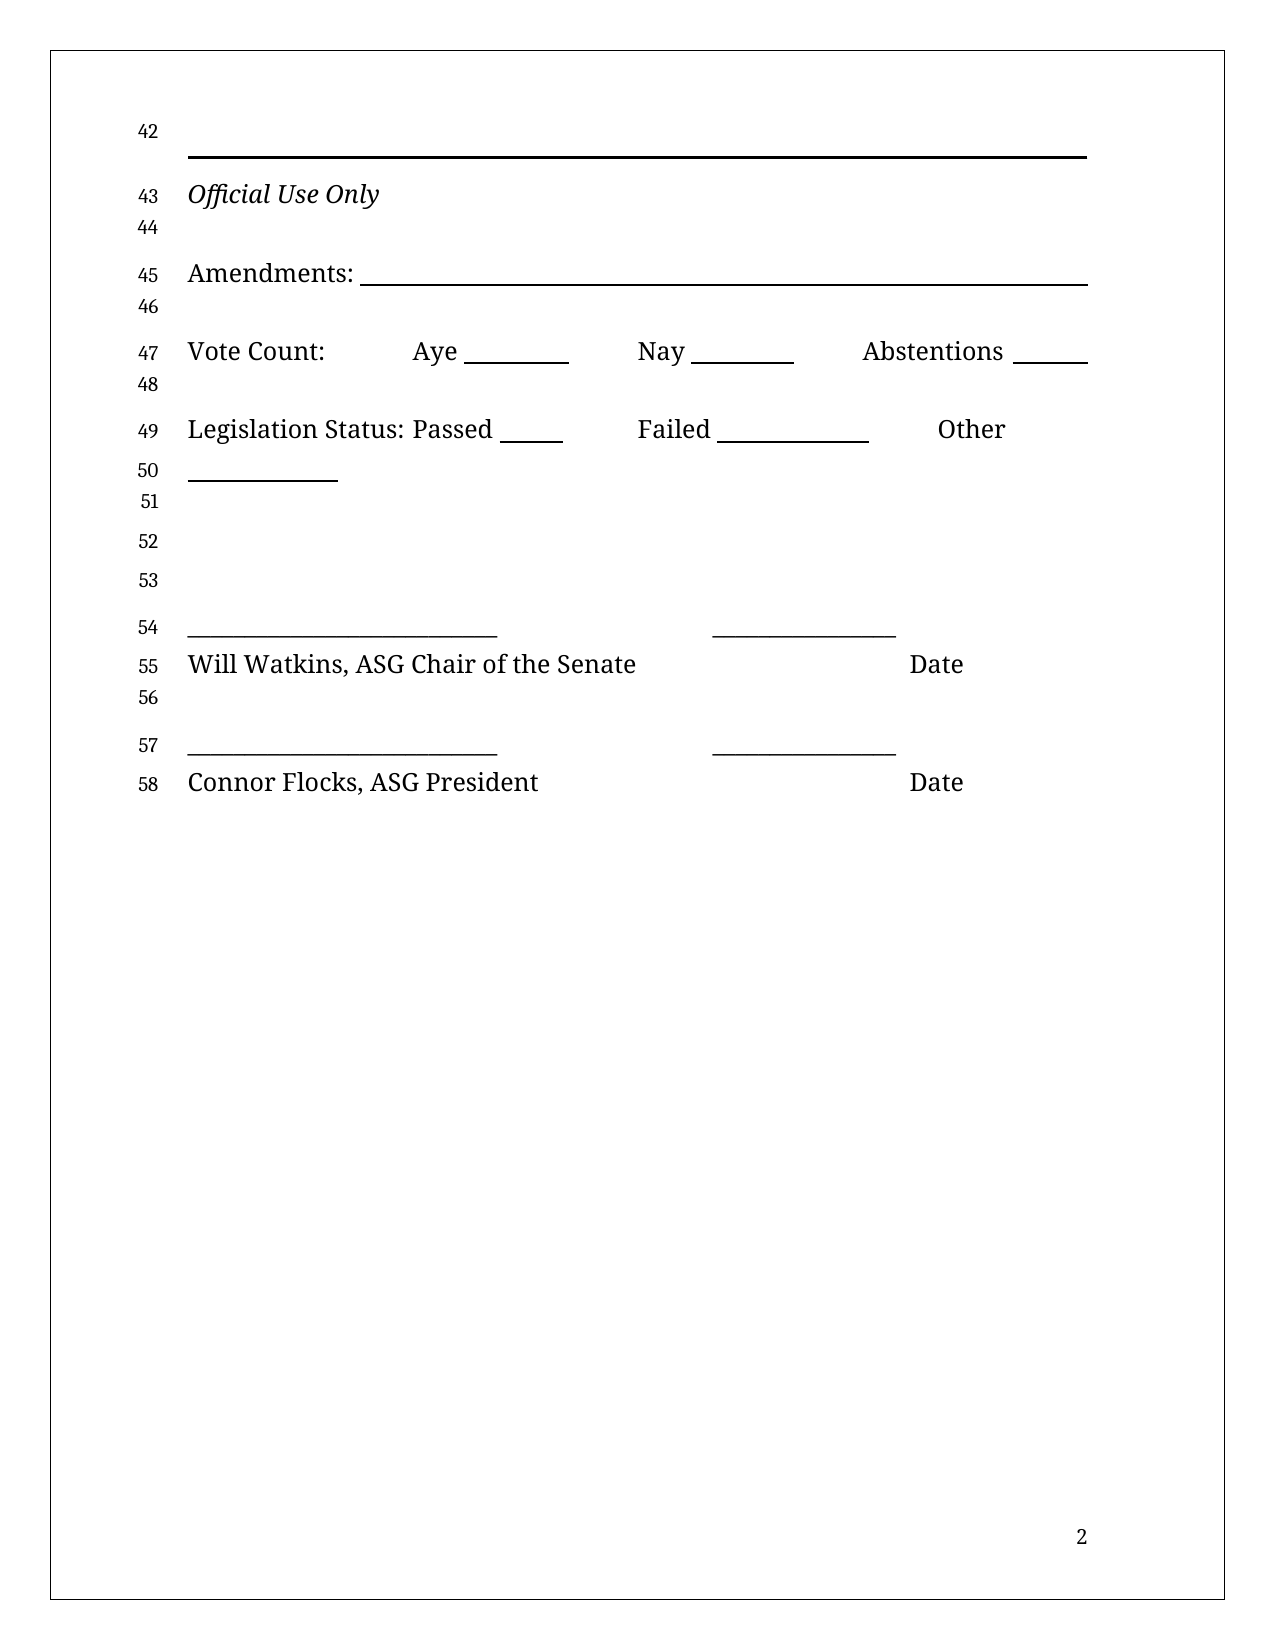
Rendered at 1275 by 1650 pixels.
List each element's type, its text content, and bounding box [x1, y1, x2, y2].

text Legislation Status: Passed Failed Other [187, 412, 1087, 485]
text Official Use Only [187, 177, 1087, 211]
text Connor Flocks, ASG President Date [187, 764, 1087, 798]
text ___________________________ ________________ [187, 608, 1087, 642]
text Amendments: [187, 255, 1087, 289]
text Vote Count: Aye Nay Abstentions [187, 333, 1087, 368]
text Will Watkins, ASG Chair of the Senate Date [187, 647, 1087, 681]
text ___________________________ ________________ [187, 725, 1087, 759]
